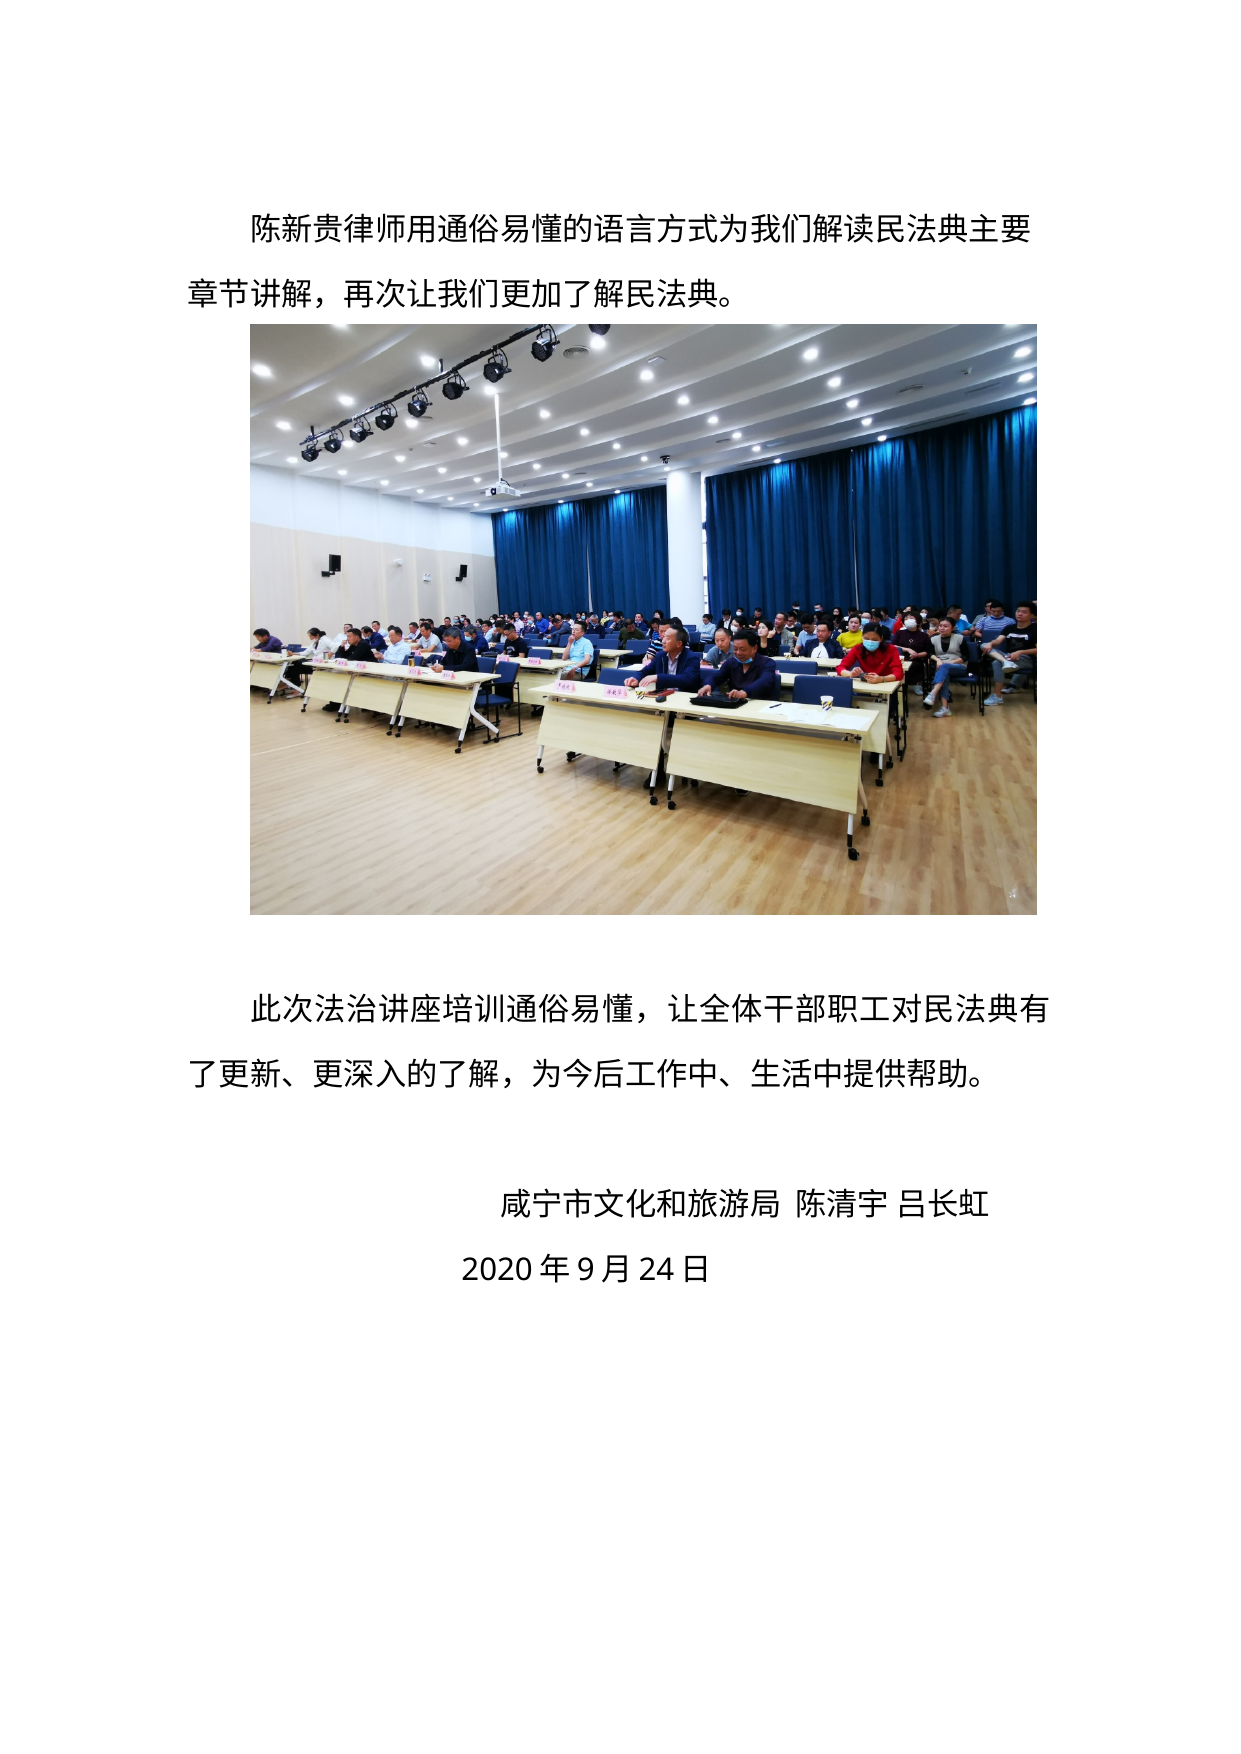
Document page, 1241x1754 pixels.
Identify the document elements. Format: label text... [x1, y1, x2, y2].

text 咸宁市文化和旅游局 陈清宇 吕长虹 [187, 1169, 1053, 1234]
text 此次法治讲座培训通俗易懂，让全体干部职工对民法典有了更新、更深入的了解，为今后工作中、生活中提供帮助。 [187, 974, 1053, 1104]
text 陈新贵律师用通俗易懂的语言方式为我们解读民法典主要章节讲解，再次让我们更加了解民法典。 [187, 194, 1053, 324]
text 2020年9月24日 [187, 1234, 1053, 1299]
picture [250, 324, 1037, 915]
